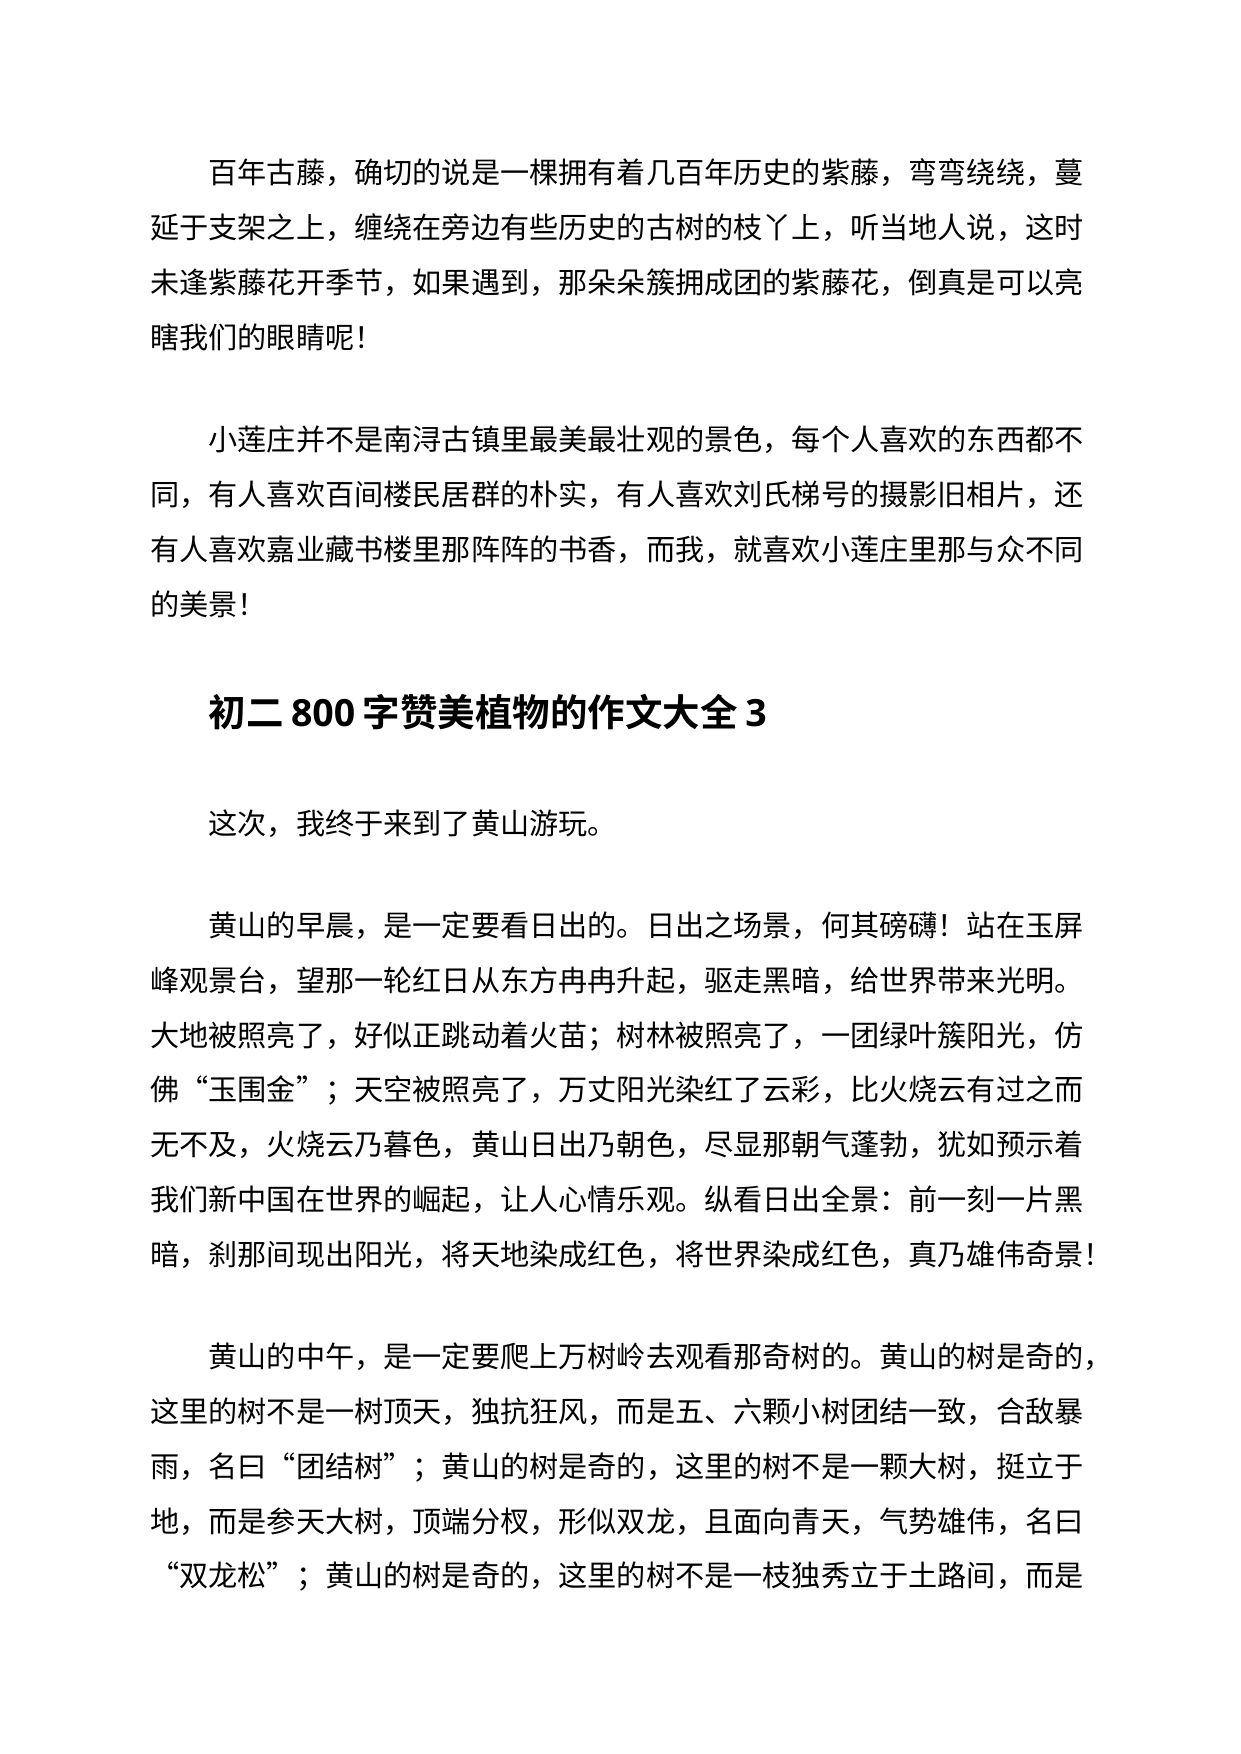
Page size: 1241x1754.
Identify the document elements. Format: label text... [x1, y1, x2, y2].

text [150, 1333, 1090, 1595]
text 百年古藤，确切的说是一棵拥有着几百年历史的紫藤，弯弯绕绕，蔓延于支架之上，缠绕在旁边有些历史的古树的枝丫上，听当地人说，这时未逢紫藤花开季节，如果遇到，那朵朵簇拥成团的紫藤花，倒真是可以亮瞎我们的眼睛呢！ [150, 150, 1090, 357]
text 小莲庄并不是南浔古镇里最美最壮观的景色，每个人喜欢的东西都不同，有人喜欢百间楼民居群的朴实，有人喜欢刘氏梯号的摄影旧相片，还有人喜欢嘉业藏书楼里那阵阵的书香，而我，就喜欢小莲庄里那与众不同的美景！ [150, 416, 1090, 623]
text 黄山的早晨，是一定要看日出的。日出之场景，何其磅礴！站在玉屏峰观景台，望那一轮红日从东方冉冉升起，驱走黑暗，给世界带来光明。大地被照亮了，好似正跳动着火苗；树林被照亮了，一团绿叶簇阳光，仿佛“玉围金”；天空被照亮了，万丈阳光染红了云彩，比火烧云有过之而无不及，火烧云乃暮色，黄山日出乃朝色，尽显那朝气蓬勃，犹如预示着我们新中国在世界的崛起，让人心情乐观。纵看日出全景：前一刻一片黑暗，刹那间现出阳光，将天地染成红色，将世界染成红色，真乃雄伟奇景！ [150, 902, 1090, 1274]
text 这次，我终于来到了黄山游玩。 [150, 801, 1090, 843]
text 初二800字赞美植物的作文大全3 [150, 683, 1090, 737]
